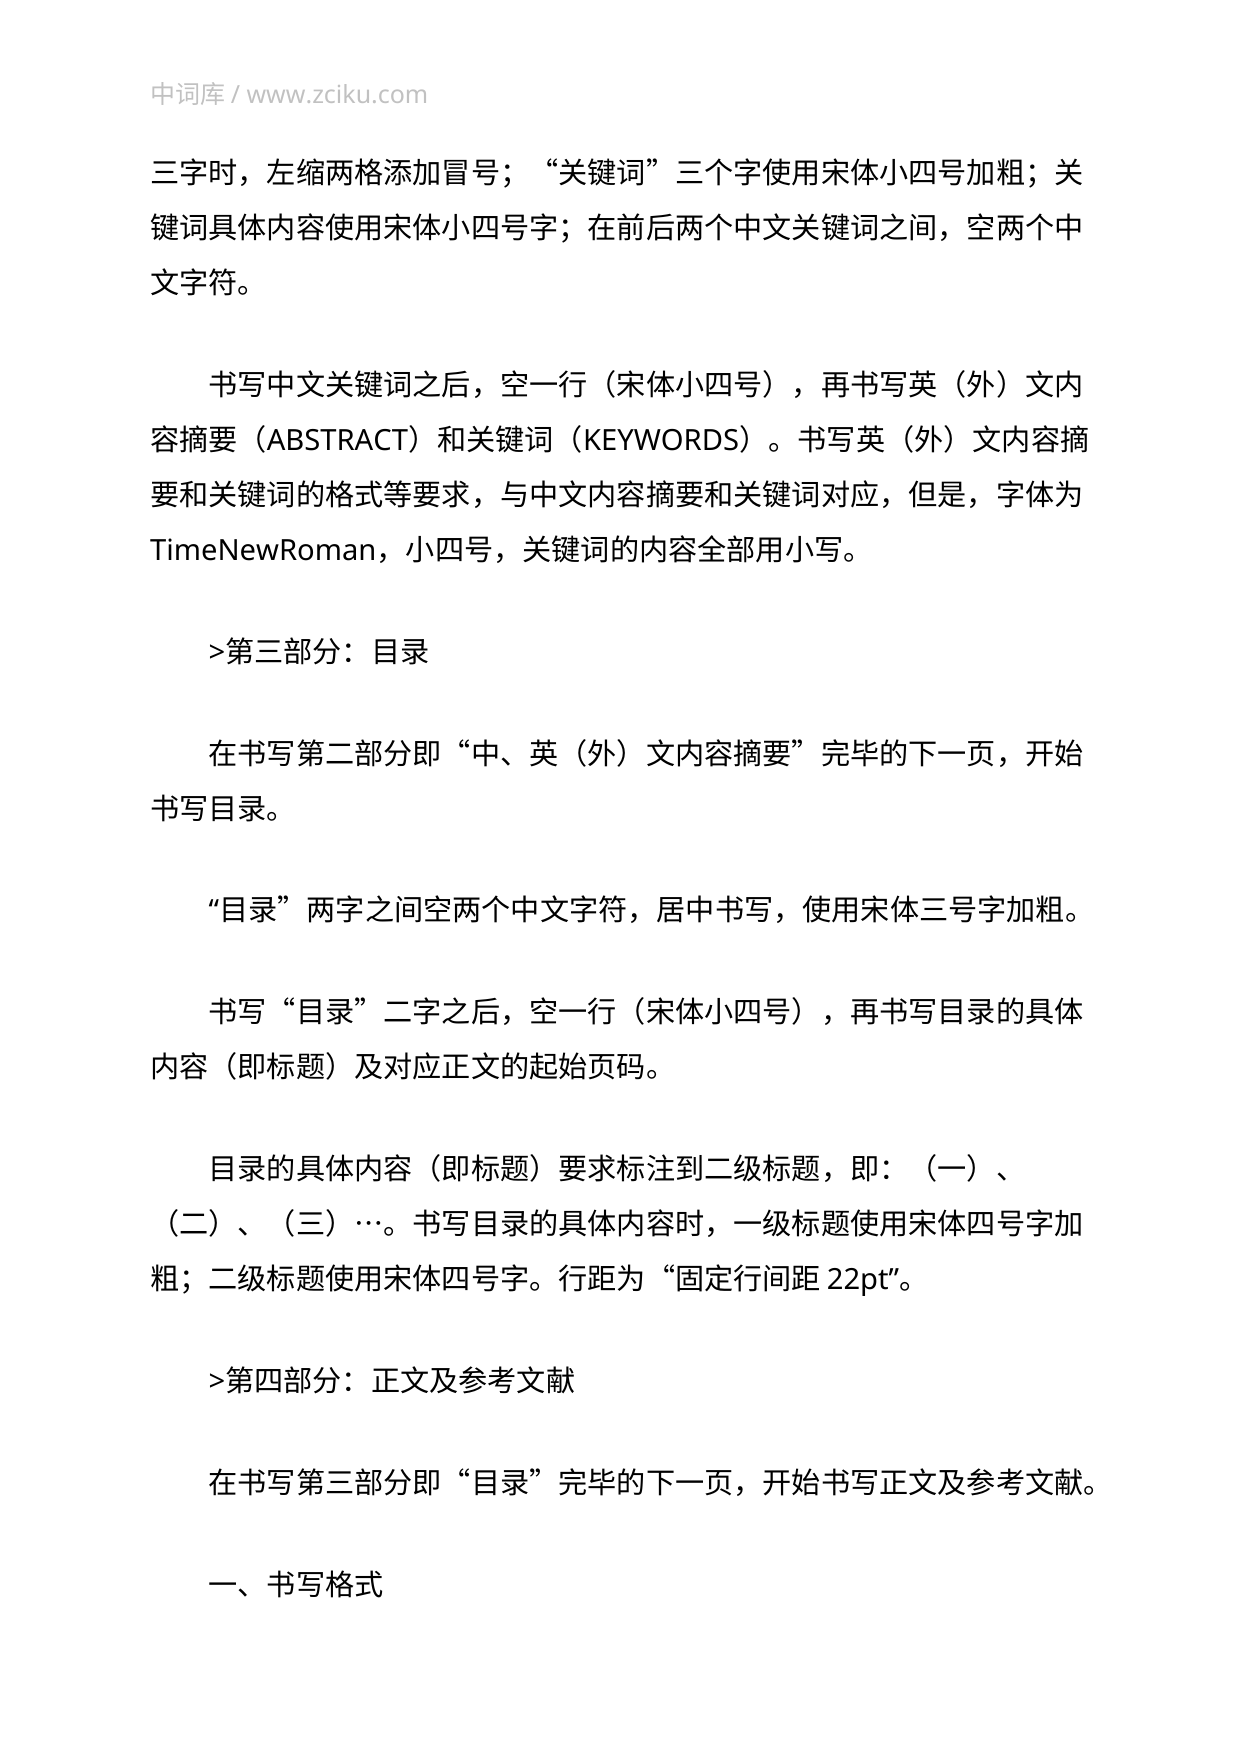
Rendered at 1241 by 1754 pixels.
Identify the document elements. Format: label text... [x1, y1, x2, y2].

text 书写中文关键词之后，空一行（宋体小四号），再书写英（外）文内容摘要（ABSTRACT）和关键词（KEYWORDS）。书写英（外）文内容摘要和关键词的格式等要求，与中文内容摘要和关键词对应，但是，字体为TimeNewRoman，小四号，关键词的内容全部用小写。 [150, 362, 1090, 569]
text >第三部分：目录 [150, 628, 1090, 671]
text >第四部分：正文及参考文献 [150, 1357, 1090, 1400]
text “目录”两字之间空两个中文字符，居中书写，使用宋体三号字加粗。 [150, 887, 1090, 929]
text 在书写第三部分即“目录”完毕的下一页，开始书写正文及参考文献。 [150, 1459, 1090, 1502]
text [150, 150, 1090, 302]
text 一、书写格式 [150, 1561, 1090, 1603]
text 目录的具体内容（即标题）要求标注到二级标题，即：（一）、（二）、（三）…。书写目录的具体内容时，一级标题使用宋体四号字加粗；二级标题使用宋体四号字。行距为“固定行间距22pt”。 [150, 1146, 1090, 1298]
text 书写“目录”二字之后，空一行（宋体小四号），再书写目录的具体内容（即标题）及对应正文的起始页码。 [150, 989, 1090, 1086]
text 在书写第二部分即“中、英（外）文内容摘要”完毕的下一页，开始书写目录。 [150, 730, 1090, 827]
